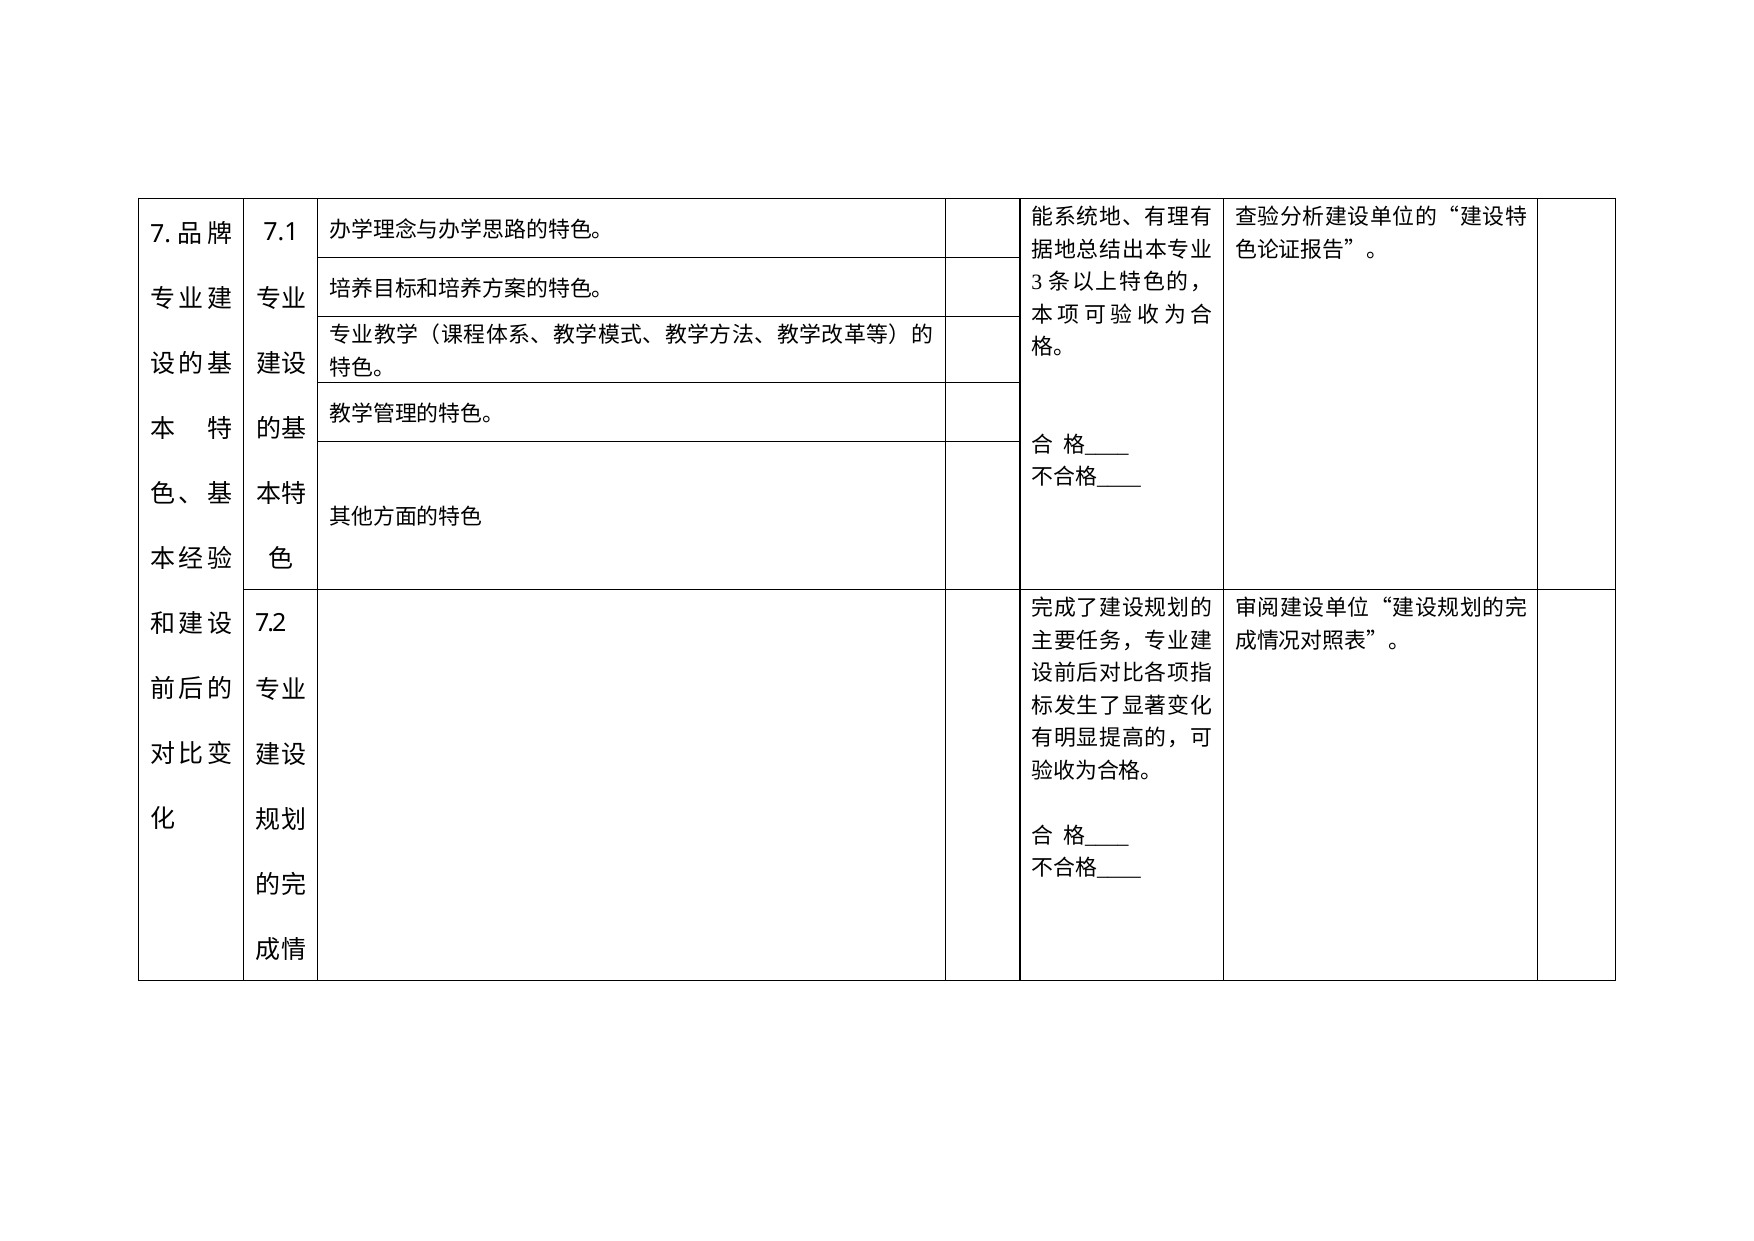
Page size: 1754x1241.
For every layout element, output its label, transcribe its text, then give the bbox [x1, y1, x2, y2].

table_cell 专业教学（课程体系、教学模式、教学方法、教学改革等）的特色。 [318, 317, 945, 382]
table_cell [244, 590, 317, 980]
table_cell 办学理念与办学思路的特色。 [318, 199, 945, 257]
table_cell 培养目标和培养方案的特色。 [318, 258, 945, 316]
table_cell 查验分析建设单位的“建设特色论证报告”。 [1224, 199, 1537, 589]
table_cell 7.1专业建设的基本特色 [244, 199, 317, 589]
table_cell 教学管理的特色。 [318, 383, 945, 441]
table_cell [1538, 590, 1615, 980]
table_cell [1021, 590, 1223, 980]
table_cell [1538, 199, 1615, 589]
table_cell [946, 383, 1019, 441]
table_cell [946, 317, 1019, 382]
table_cell [946, 590, 1019, 980]
table_cell [946, 442, 1019, 589]
table_cell 其他方面的特色 [318, 442, 945, 589]
table_cell [946, 199, 1019, 257]
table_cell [1224, 590, 1537, 980]
table_cell 7.品牌专业建设的基本特色、基本经验和建设前后的对比变化 [139, 199, 243, 980]
table_cell [946, 258, 1019, 316]
table_cell [318, 590, 945, 980]
table_cell 能系统地、有理有据地总结出本专业3条以上特色的，本项可验收为合格。 合 格 不合格 [1021, 199, 1223, 589]
